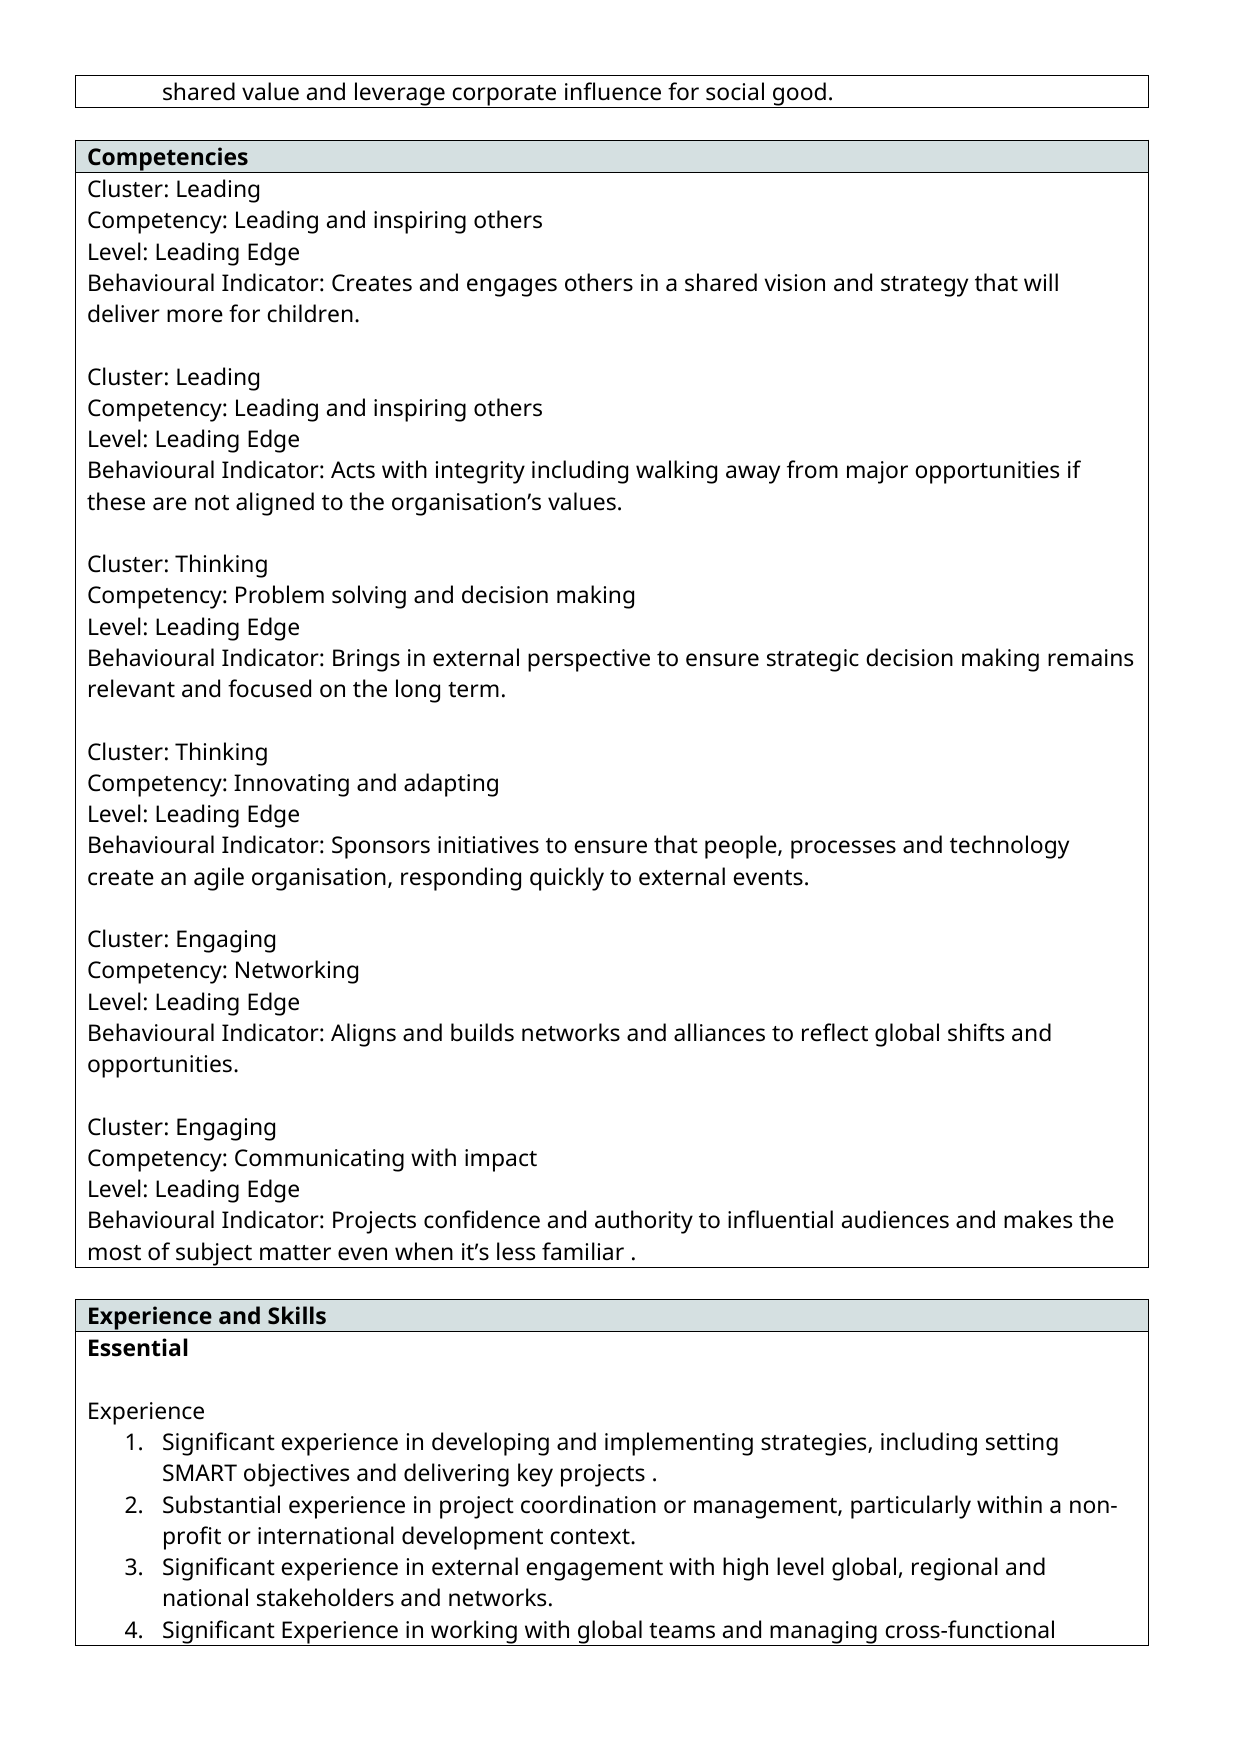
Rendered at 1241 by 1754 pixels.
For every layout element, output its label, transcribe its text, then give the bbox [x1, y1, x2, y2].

table_header Experience and Skills [76, 1300, 1148, 1331]
table_header Competencies [76, 141, 1148, 172]
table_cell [76, 76, 1148, 107]
table_cell Cluster: Leading Competency: Leading and inspiring others Level: Leading Edge Behavioural Indicator: Creates and engages others in a shared vision and strategy that will deliver more for children. Cluster: Leading Competency: Leading and inspiring others Level: Leading Edge Behavioural Indicator: Acts with integrity including walking away from major opportunities if these are not aligned to the organisation’s values. Cluster: Thinking Competency: Problem solving and decision making Level: Leading Edge Behavioural Indicator: Brings in external perspective to ensure strategic decision making remains relevant and focused on the long term. Cluster: Thinking Competency: Innovating and adapting Level: Leading Edge Behavioural Indicator: Sponsors initiatives to ensure that people, processes and technology create an agile organisation, responding quickly to external events. Cluster: Engaging Competency: Networking Level: Leading Edge Behavioural Indicator: Aligns and builds networks and alliances to reflect global shifts and opportunities. Cluster: Engaging Competency: Communicating with impact Level: Leading Edge Behavioural Indicator: Projects confidence and authority to influential audiences and makes the most of subject matter even when it’s less familiar . [76, 173, 1148, 1267]
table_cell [76, 1332, 1148, 1645]
